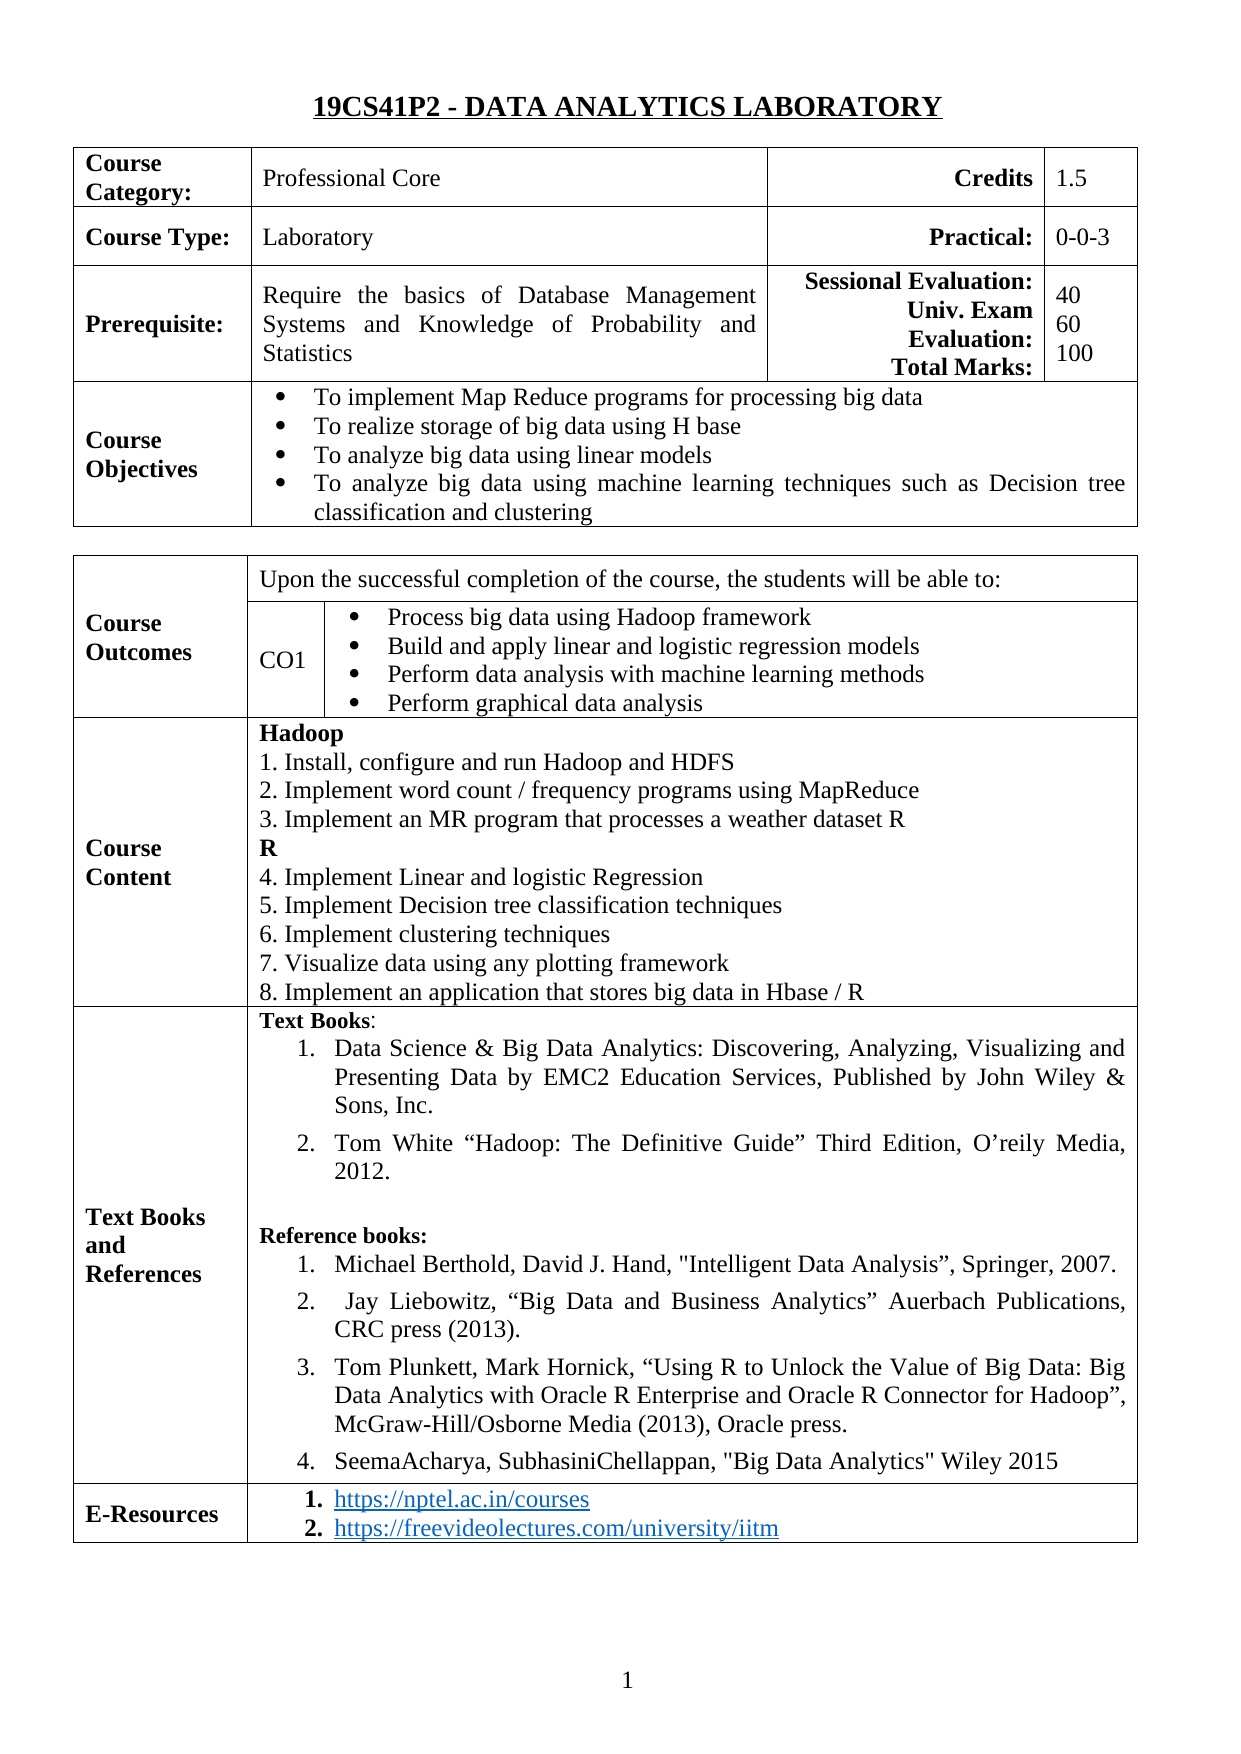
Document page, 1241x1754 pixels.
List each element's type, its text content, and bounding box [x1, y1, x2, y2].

table_cell https://nptel.ac.in/courses https://freevideolectures.com/university/iitm [248, 1484, 1137, 1542]
table_cell E-Resources [74, 1484, 247, 1542]
subtitle 19CS41P2 - DATA ANALYTICS LABORATORY [89, 89, 1166, 122]
table_cell Sessional Evaluation: Univ. Exam Evaluation: Total Marks: [768, 266, 1044, 381]
table_cell Text Books and References [74, 1007, 247, 1483]
table_cell Practical: [768, 207, 1044, 265]
table_cell Hadoop 1. Install, configure and run Hadoop and HDFS 2. Implement word count / frequency programs using MapReduce 3. Implement an MR program that processes a weather dataset R R 4. Implement Linear and logistic Regression 5. Implement Decision tree classification techniques 6. Implement clustering techniques 7. Visualize data using any plotting framework 8. Implement an application that stores big data in Hbase / R [248, 718, 1137, 1006]
table_cell Laboratory [252, 207, 767, 265]
table_cell Course Objectives [74, 382, 251, 526]
table_cell Course Content [74, 718, 247, 1006]
table_cell Course Type: [74, 207, 251, 265]
table_cell 40 60 100 [1045, 266, 1137, 381]
table_cell Process big data using Hadoop framework Build and apply linear and logistic regression models Perform data analysis with machine learning methods Perform graphical data analysis [325, 602, 1137, 717]
table_cell CO1 [248, 602, 324, 717]
table_cell 0-0-3 [1045, 207, 1137, 265]
table_cell To implement Map Reduce programs for processing big data To realize storage of big data using H base To analyze big data using linear models To analyze big data using machine learning techniques such as Decision tree classification and clustering [252, 382, 1137, 526]
table_header Course Category: [74, 148, 251, 206]
table_cell Require the basics of Database Management Systems and Knowledge of Probability and Statistics [252, 266, 767, 381]
table_cell Prerequisite: [74, 266, 251, 381]
table_header Course Outcomes [74, 556, 247, 717]
table_header 1.5 [1045, 148, 1137, 206]
table_cell Text Books: Data Science & Big Data Analytics: Discovering, Analyzing, Visualizing and Presenting Data by EMC2 Education Services, Published by John Wiley & Sons, Inc. Tom White “Hadoop: The Definitive Guide” Third Edition, O’reily Media, 2012. Reference books: Michael Berthold, David J. Hand, "Intelligent Data Analysis”, Springer, 2007. Jay Liebowitz, “Big Data and Business Analytics” Auerbach Publications, CRC press (2013). Tom Plunkett, Mark Hornick, “Using R to Unlock the Value of Big Data: Big Data Analytics with Oracle R Enterprise and Oracle R Connector for Hadoop”, McGraw-Hill/Osborne Media (2013), Oracle press. SeemaAcharya, SubhasiniChellappan, "Big Data Analytics" Wiley 2015 [248, 1007, 1137, 1483]
table_header Professional Core [252, 148, 767, 206]
table_header Credits [768, 148, 1044, 206]
table_header Upon the successful completion of the course, the students will be able to: [248, 556, 1137, 601]
